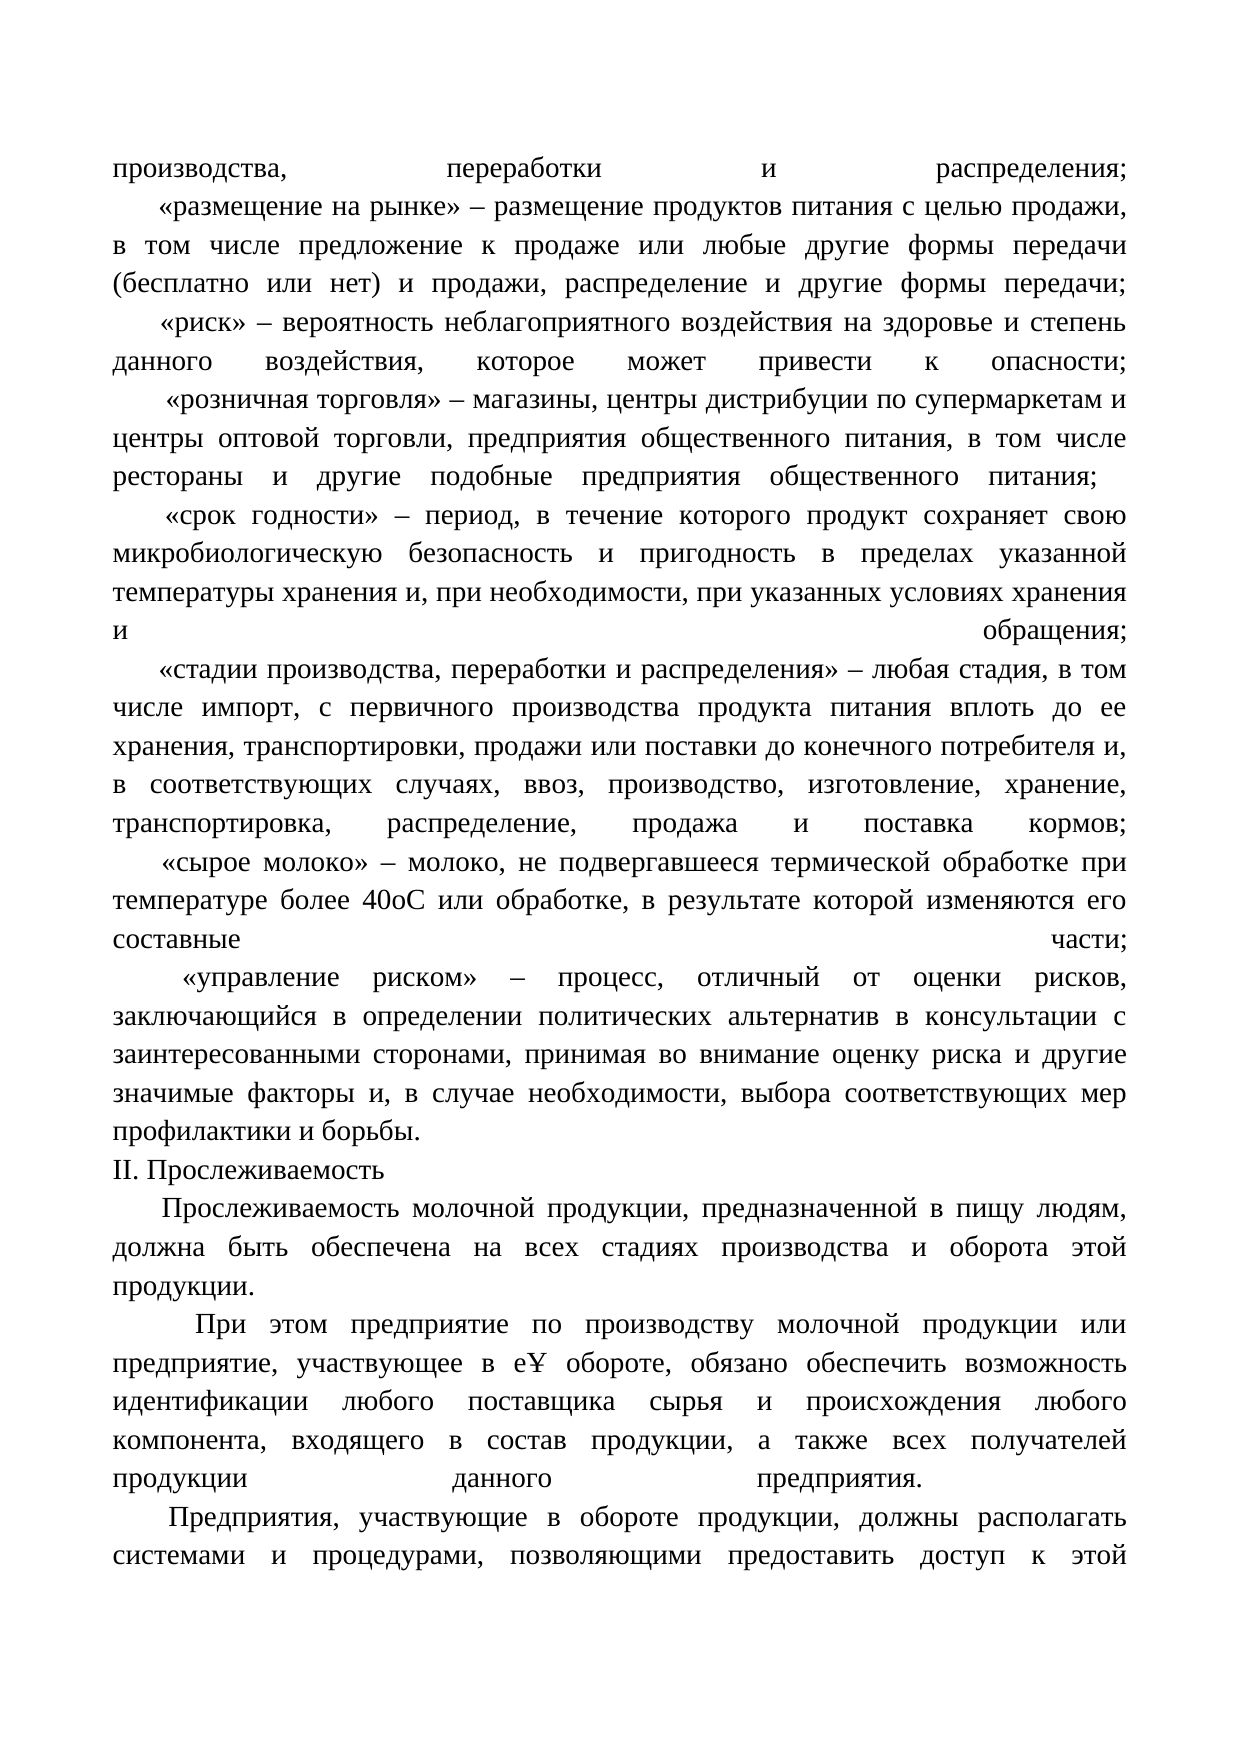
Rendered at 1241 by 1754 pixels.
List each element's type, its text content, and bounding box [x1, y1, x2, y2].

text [112, 1191, 1128, 1571]
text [112, 150, 1128, 1147]
text II. Прослеживаемость [112, 1152, 1128, 1186]
